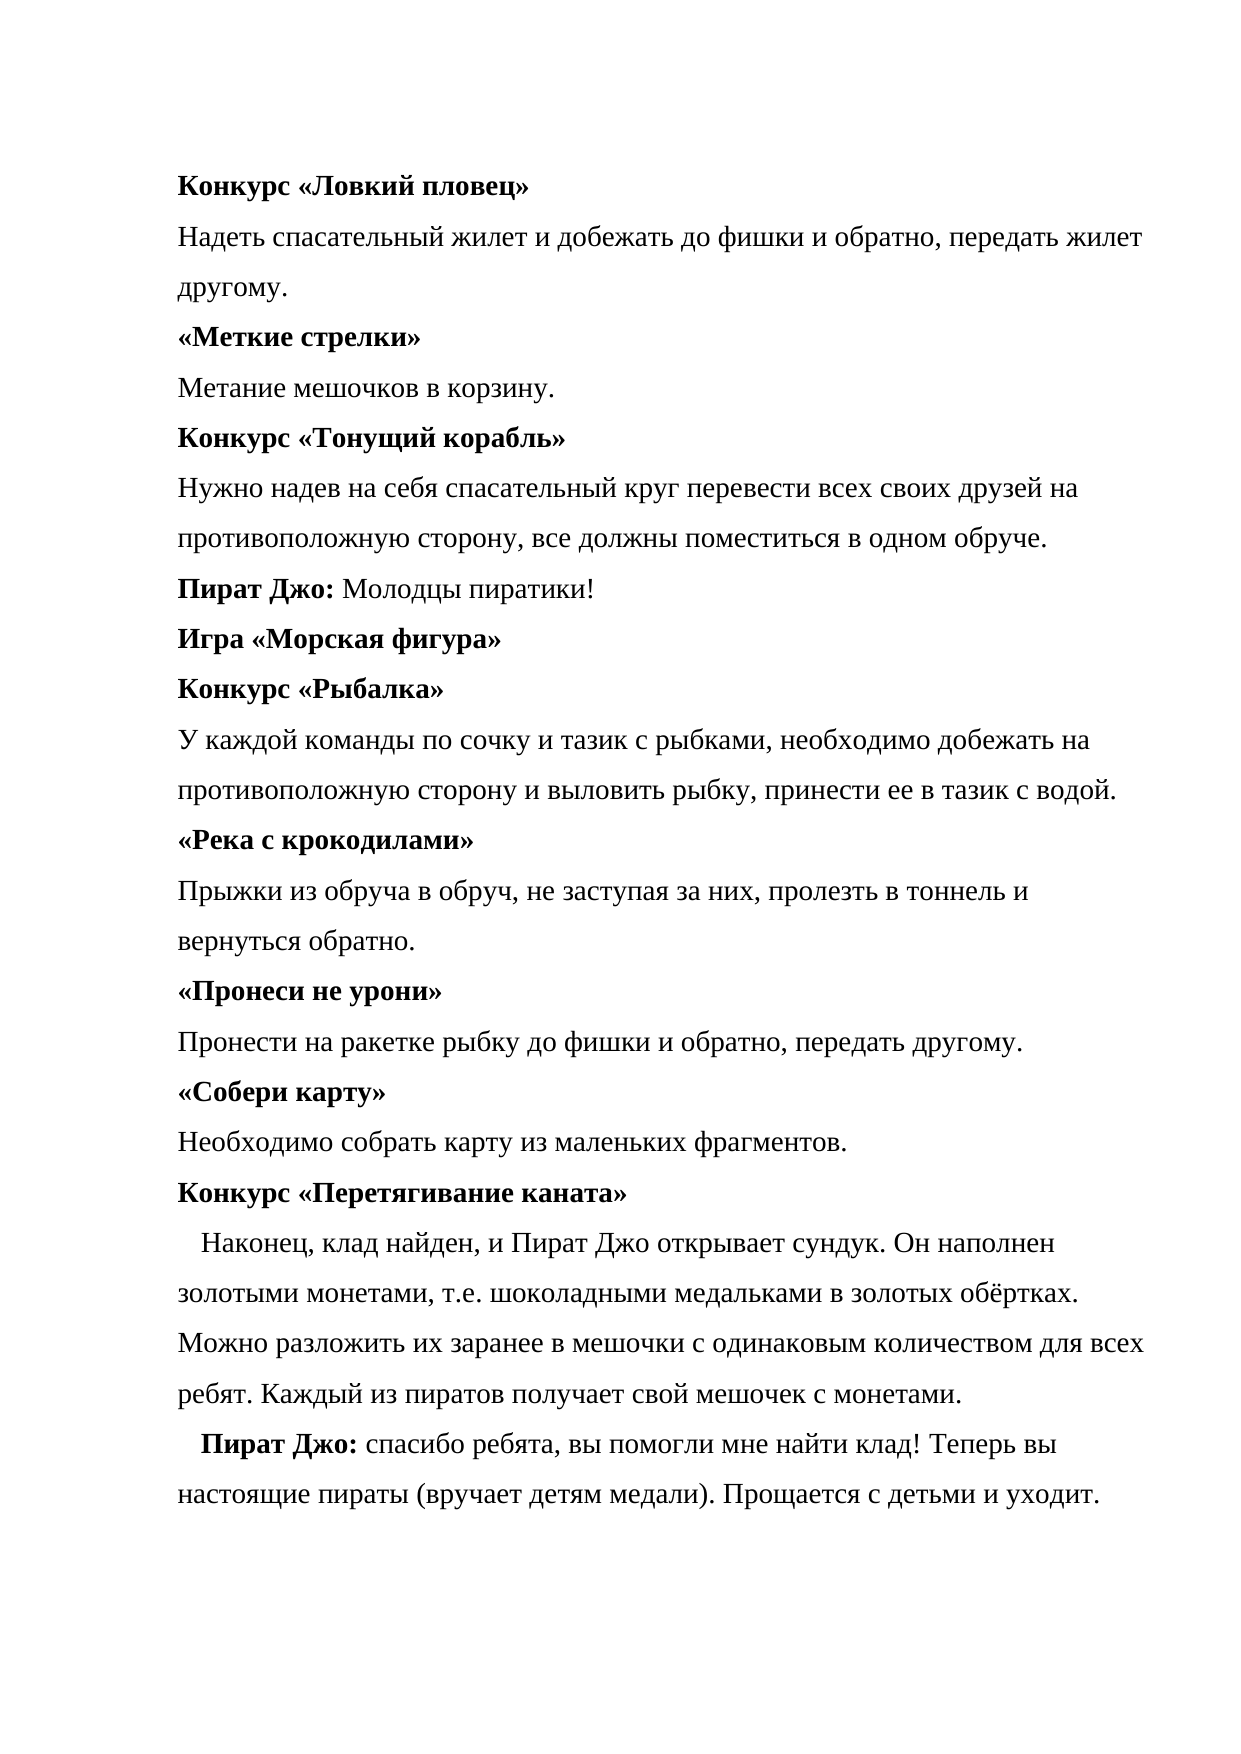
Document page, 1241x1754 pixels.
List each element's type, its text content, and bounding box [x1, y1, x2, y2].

text Конкурс «Тонущий корабль» [177, 420, 1152, 453]
text Пронести на ракетке рыбку до фишки и обратно, передать другому. [177, 1024, 1152, 1057]
text «Меткие стрелки» [177, 319, 1152, 353]
text «Река с крокодилами» [177, 822, 1152, 856]
text Конкурс «Перетягивание каната» [177, 1175, 1152, 1208]
text Прыжки из обруча в обруч, не заступая за них, пролезть в тоннель и вернуться обратно. [177, 873, 1152, 957]
text Необходимо собрать карту из маленьких фрагментов. [177, 1124, 1152, 1158]
text У каждой команды по сочку и тазик с рыбками, необходимо добежать на противоположную сторону и выловить рыбку, принести ее в тазик с водой. [177, 722, 1152, 806]
text «Пронеси не урони» [177, 973, 1152, 1007]
text Нужно надев на себя спасательный круг перевести всех своих друзей на противоположную сторону, все должны поместиться в одном обруче. [177, 470, 1152, 554]
text Надеть спасательный жилет и добежать до фишки и обратно, передать жилет другому. [177, 219, 1152, 303]
text Пират Джо: Молодцы пиратики! [177, 571, 1152, 604]
text Игра «Морская фигура» [177, 621, 1152, 655]
text Метание мешочков в корзину. [177, 370, 1152, 403]
text Конкурс «Ловкий пловец» [177, 168, 1152, 202]
text Пират Джо: спасибо ребята, вы помогли мне найти клад! Теперь вы настоящие пираты (вручает детям медали). Прощается с детьми и уходит. [177, 1426, 1152, 1510]
text «Собери карту» [177, 1074, 1152, 1108]
text Конкурс «Рыбалка» [177, 672, 1152, 705]
text Наконец, клад найден, и Пират Джо открывает сундук. Он наполнен золотыми монетами, т.е. шоколадными медальками в золотых обёртках. Можно разложить их заранее в мешочки с одинаковым количеством для всех ребят. Каждый из пиратов получает свой мешочек с монетами. [177, 1225, 1152, 1409]
